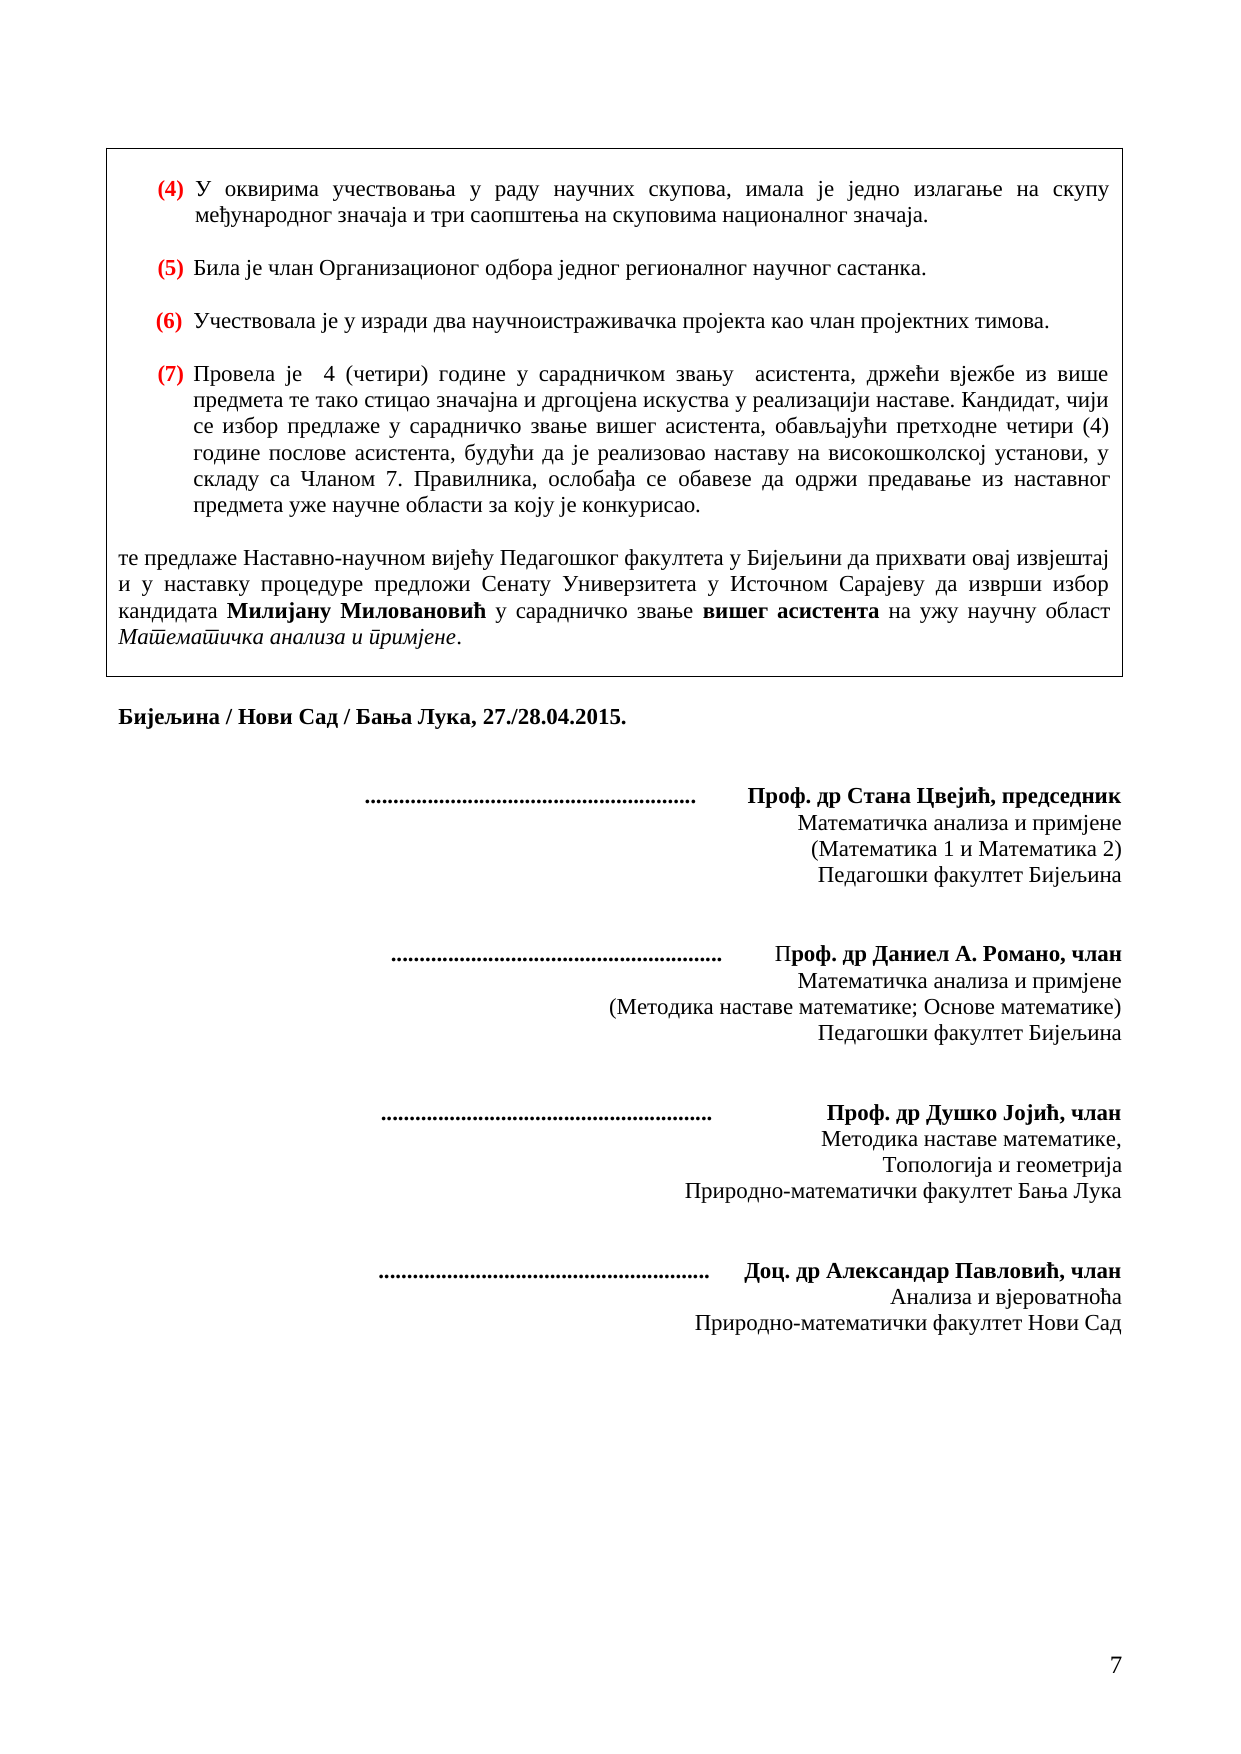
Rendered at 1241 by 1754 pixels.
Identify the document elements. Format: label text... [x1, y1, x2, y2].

text Методика наставе математике, [118, 1125, 1122, 1151]
text Бијељина / Нови Сад / Бања Лука, 27./28.04.2015. [118, 703, 1122, 729]
text Анализа и вјероватноћа [118, 1283, 1122, 1309]
text Природно-математички факултет Нови Сад [118, 1309, 1122, 1336]
text Топологија и геометрија [118, 1151, 1122, 1178]
text .......................................................... Проф. др Душко Јојић, члан [118, 1098, 1122, 1125]
text .......................................................... Проф. др Стана Цвејић, председник [118, 782, 1122, 809]
text .......................................................... Доц. др Александар Павловић, члан [118, 1257, 1122, 1283]
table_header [107, 149, 1122, 676]
text (Методика наставе математике; Основе математике) [118, 993, 1122, 1019]
text Математичка анализа и примјене [118, 809, 1122, 835]
text (Математика 1 и Математика 2) [118, 835, 1122, 861]
text Педагошки факултет Бијељина [118, 1019, 1122, 1046]
text Математичка анализа и примјене [118, 967, 1122, 993]
text Педагошки факултет Бијељина [118, 861, 1122, 888]
text Природно-математички факултет Бања Лука [118, 1178, 1122, 1204]
text .......................................................... Проф. др Даниел А. Романо, члан [118, 940, 1122, 967]
